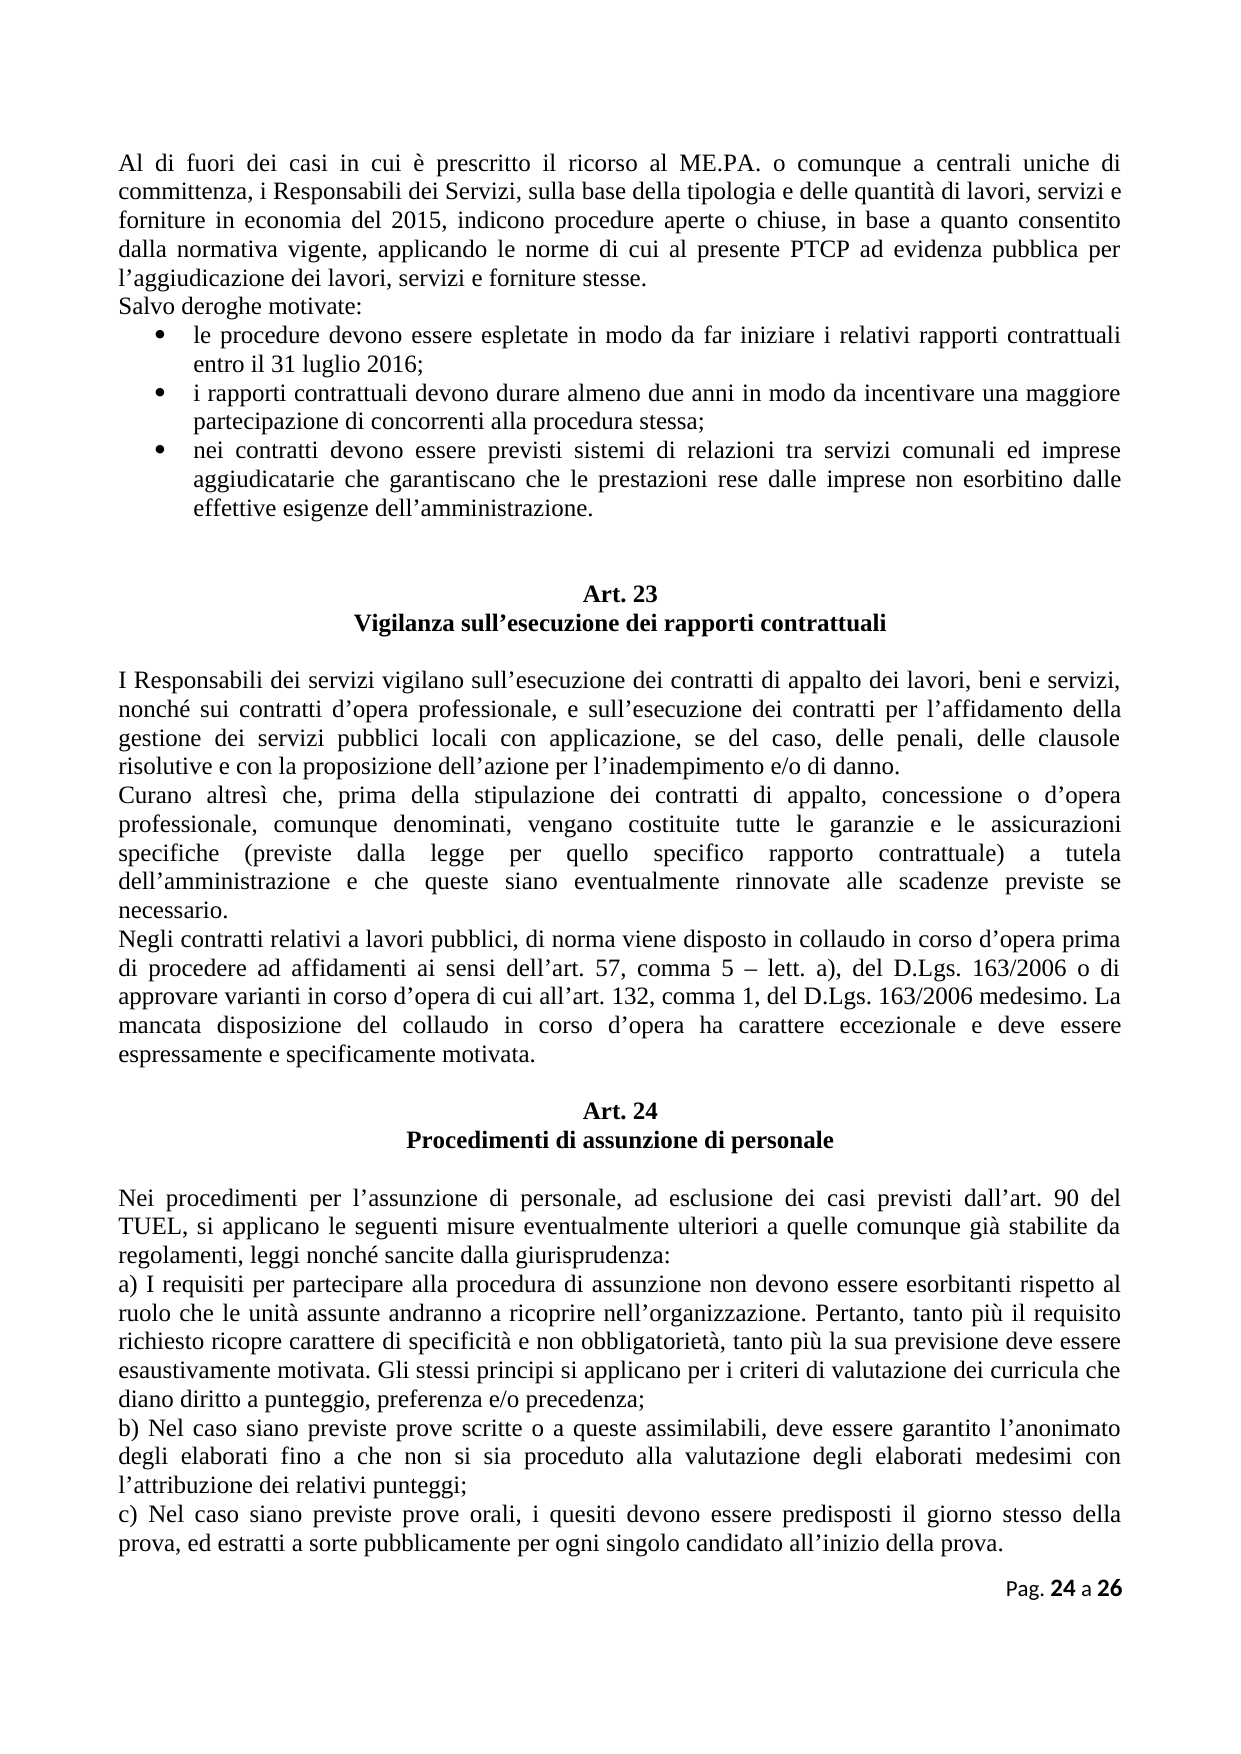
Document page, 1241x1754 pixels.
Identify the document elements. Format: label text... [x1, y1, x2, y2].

text Al di fuori dei casi in cui è prescritto il ricorso al ME.PA. o comunque a centrali uniche di committenza, i Responsabili dei Servizi, sulla base della tipologia e delle quantità di lavori, servizi e forniture in economia del 2015, indicono procedure aperte o chiuse, in base a quanto consentito dalla normativa vigente, applicando le norme di cui al presente PTCP ad evidenza pubblica per l’aggiudicazione dei lavori, servizi e forniture stesse. [118, 148, 1122, 291]
text Nei procedimenti per l’assunzione di personale, ad esclusione dei casi previsti dall’art. 90 del TUEL, si applicano le seguenti misure eventualmente ulteriori a quelle comunque già stabilite da regolamenti, leggi nonché sancite dalla giurisprudenza: [118, 1183, 1122, 1269]
list i rapporti contrattuali devono durare almeno due anni in modo da incentivare una maggiore partecipazione di concorrenti alla procedura stessa; [156, 378, 1122, 435]
text Procedimenti di assunzione di personale [118, 1125, 1122, 1154]
text Curano altresì che, prima della stipulazione dei contratti di appalto, concessione o d’opera professionale, comunque denominati, vengano costituite tutte le garanzie e le assicurazioni specifiche (previste dalla legge per quello specifico rapporto contrattuale) a tutela dell’amministrazione e che queste siano eventualmente rinnovate alle scadenze previste se necessario. [118, 780, 1122, 924]
list le procedure devono essere espletate in modo da far iniziare i relativi rapporti contrattuali entro il 31 luglio 2016; [156, 320, 1122, 378]
text c) Nel caso siano previste prove orali, i quesiti devono essere predisposti il giorno stesso della prova, ed estratti a sorte pubblicamente per ogni singolo candidato all’inizio della prova. [118, 1499, 1122, 1556]
text Art. 24 [118, 1096, 1122, 1125]
text Vigilanza sull’esecuzione dei rapporti contrattuali [118, 608, 1122, 636]
text I Responsabili dei servizi vigilano sull’esecuzione dei contratti di appalto dei lavori, beni e servizi, nonché sui contratti d’opera professionale, e sull’esecuzione dei contratti per l’affidamento della gestione dei servizi pubblici locali con applicazione, se del caso, delle penali, delle clausole risolutive e con la proposizione dell’azione per l’inadempimento e/o di danno. [118, 665, 1122, 780]
text Salvo deroghe motivate: [118, 291, 1122, 320]
text Art. 23 [118, 579, 1122, 608]
list nei contratti devono essere previsti sistemi di relazioni tra servizi comunali ed imprese aggiudicatarie che garantiscano che le prestazioni rese dalle imprese non esorbitino dalle effettive esigenze dell’amministrazione. [156, 435, 1122, 521]
text b) Nel caso siano previste prove scritte o a queste assimilabili, deve essere garantito l’anonimato degli elaborati fino a che non si sia proceduto alla valutazione degli elaborati medesimi con l’attribuzione dei relativi punteggi; [118, 1413, 1122, 1499]
text Negli contratti relativi a lavori pubblici, di norma viene disposto in collaudo in corso d’opera prima di procedere ad affidamenti ai sensi dell’art. 57, comma 5 – lett. a), del D.Lgs. 163/2006 o di approvare varianti in corso d’opera di cui all’art. 132, comma 1, del D.Lgs. 163/2006 medesimo. La mancata disposizione del collaudo in corso d’opera ha carattere eccezionale e deve essere espressamente e specificamente motivata. [118, 924, 1122, 1068]
text a) I requisiti per partecipare alla procedura di assunzione non devono essere esorbitanti rispetto al ruolo che le unità assunte andranno a ricoprire nell’organizzazione. Pertanto, tanto più il requisito richiesto ricopre carattere di specificità e non obbligatorietà, tanto più la sua previsione deve essere esaustivamente motivata. Gli stessi principi si applicano per i criteri di valutazione dei curricula che diano diritto a punteggio, preferenza e/o precedenza; [118, 1269, 1122, 1413]
